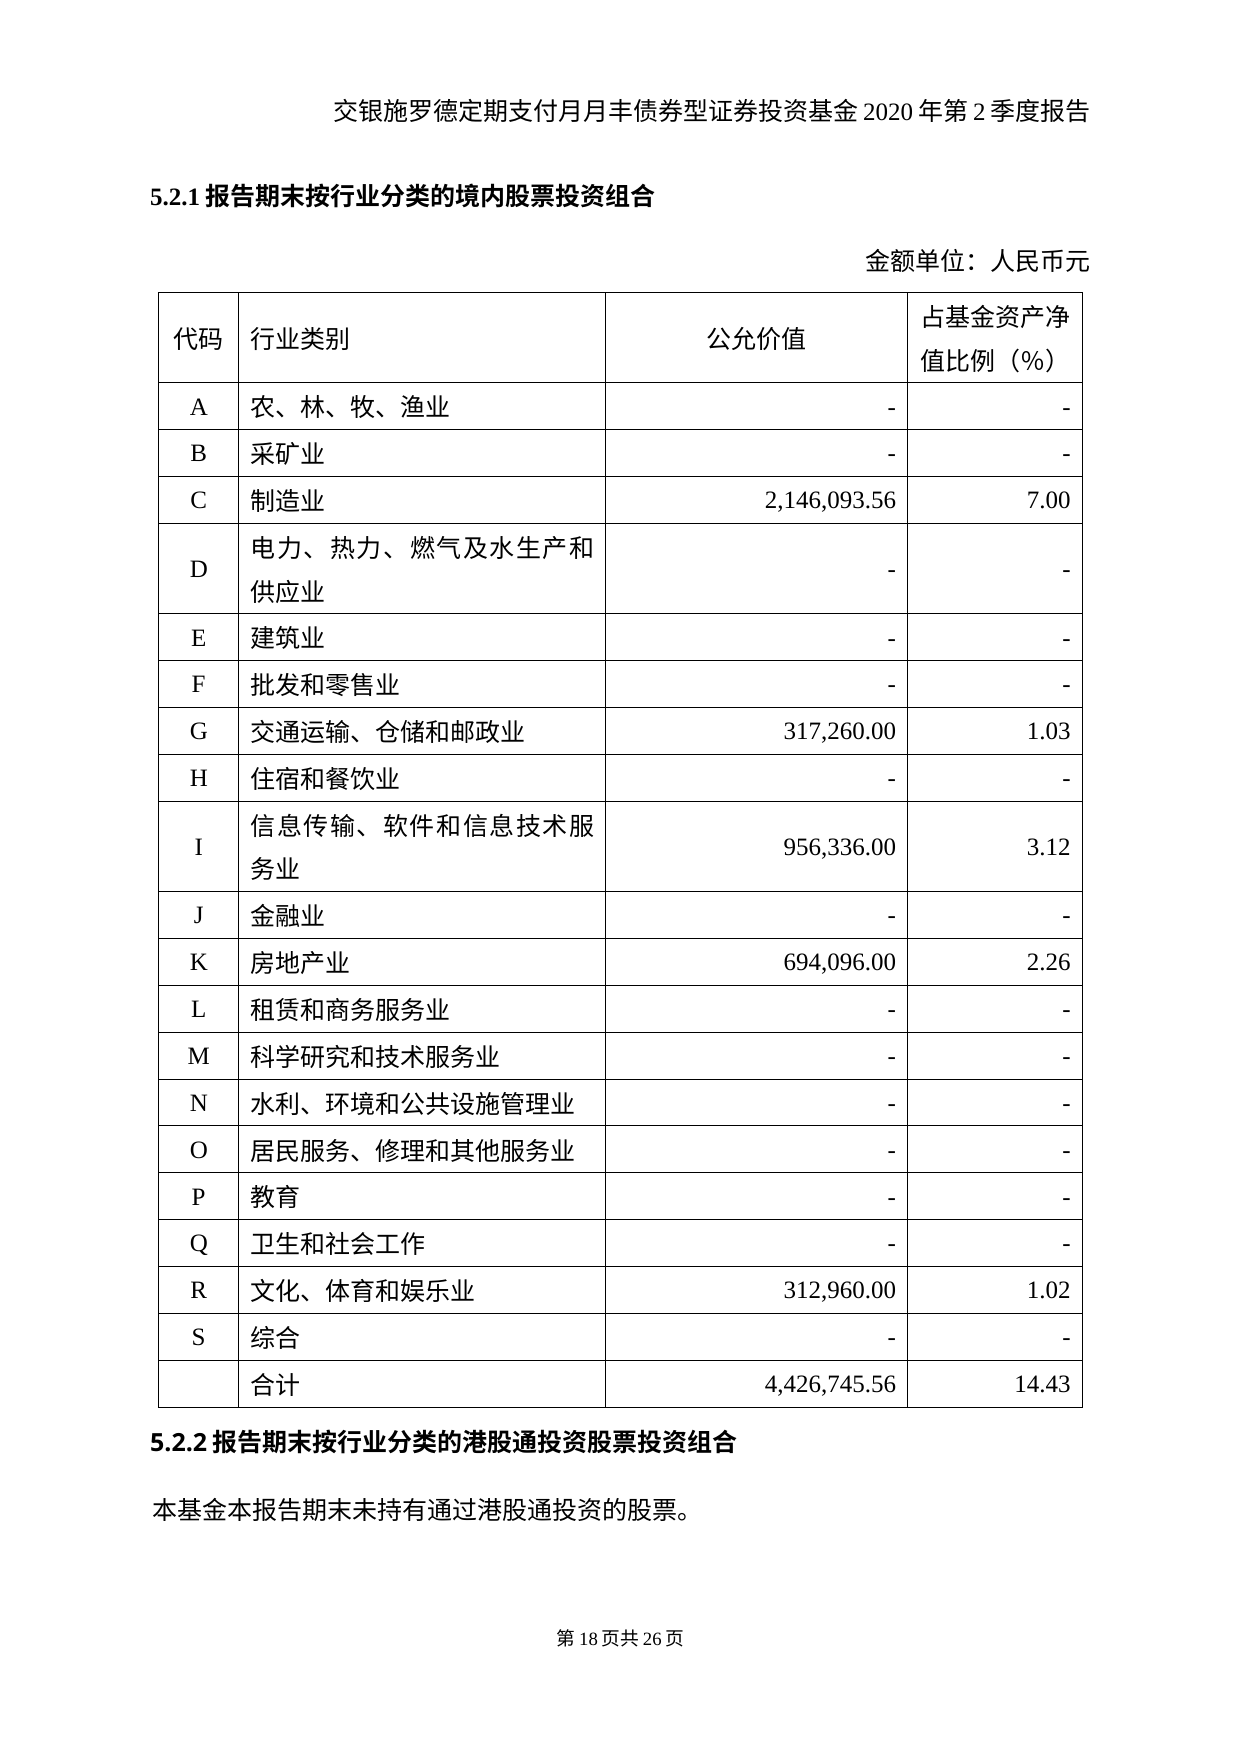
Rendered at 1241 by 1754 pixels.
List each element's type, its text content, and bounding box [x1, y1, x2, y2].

table_cell 制造业 [239, 477, 605, 523]
table_header 公允价值 [606, 293, 907, 382]
table_cell L [159, 986, 238, 1032]
text 5.2.1报告期末按行业分类的境内股票投资组合 [150, 162, 1090, 227]
table_cell C [159, 477, 238, 523]
table_cell - [606, 1173, 907, 1219]
table_cell P [159, 1173, 238, 1219]
table_cell S [159, 1314, 238, 1360]
table_cell [159, 1361, 238, 1407]
table_cell 金融业 [239, 892, 605, 938]
table_cell J [159, 892, 238, 938]
table_header 代码 [159, 293, 238, 382]
table_cell N [159, 1080, 238, 1125]
table_cell - [908, 755, 1082, 801]
table_cell I [159, 802, 238, 891]
table_cell - [908, 383, 1082, 429]
table_cell H [159, 755, 238, 801]
table_cell - [606, 524, 907, 613]
table_header 行业类别 [239, 293, 605, 382]
table_cell 3.12 [908, 802, 1082, 891]
table_cell 956,336.00 [606, 802, 907, 891]
table_cell 1.02 [908, 1267, 1082, 1313]
table_cell 317,260.00 [606, 708, 907, 754]
table_cell - [908, 1126, 1082, 1172]
table_cell O [159, 1126, 238, 1172]
table_cell - [908, 430, 1082, 476]
table_cell 4,426,745.56 [606, 1361, 907, 1407]
table_cell 电力、热力、燃气及水生产和供应业 [239, 524, 605, 613]
table_cell - [606, 986, 907, 1032]
table_cell B [159, 430, 238, 476]
table_cell 文化、体育和娱乐业 [239, 1267, 605, 1313]
table_cell R [159, 1267, 238, 1313]
table_cell 水利、环境和公共设施管理业 [239, 1080, 605, 1125]
table_cell - [606, 1126, 907, 1172]
table_cell - [606, 892, 907, 938]
text 金额单位：人民币元 [150, 227, 1090, 292]
table_cell F [159, 661, 238, 707]
table_cell 租赁和商务服务业 [239, 986, 605, 1032]
table_cell 采矿业 [239, 430, 605, 476]
table_cell 合计 [239, 1361, 605, 1407]
text 5.2.2报告期末按行业分类的港股通投资股票投资组合 [150, 1408, 1090, 1473]
table_cell - [908, 1033, 1082, 1078]
table_cell G [159, 708, 238, 754]
table_cell - [908, 1173, 1082, 1219]
table_cell - [908, 614, 1082, 660]
table_cell 312,960.00 [606, 1267, 907, 1313]
table_cell 7.00 [908, 477, 1082, 523]
table_cell K [159, 939, 238, 985]
table_cell - [908, 986, 1082, 1032]
table_cell 教育 [239, 1173, 605, 1219]
text 本基金本报告期末未持有通过港股通投资的股票。 [152, 1476, 1090, 1541]
table_cell 14.43 [908, 1361, 1082, 1407]
table_cell - [606, 1314, 907, 1360]
table_cell - [908, 892, 1082, 938]
table_cell - [606, 755, 907, 801]
table_cell 2,146,093.56 [606, 477, 907, 523]
table_cell D [159, 524, 238, 613]
table_cell - [908, 1080, 1082, 1125]
table_cell - [606, 1080, 907, 1125]
table_cell 住宿和餐饮业 [239, 755, 605, 801]
table_cell 卫生和社会工作 [239, 1220, 605, 1266]
table_cell - [606, 614, 907, 660]
table_cell - [606, 383, 907, 429]
table_cell 综合 [239, 1314, 605, 1360]
table_cell 居民服务、修理和其他服务业 [239, 1126, 605, 1172]
table_cell 批发和零售业 [239, 661, 605, 707]
table_cell - [908, 524, 1082, 613]
table_cell - [606, 661, 907, 707]
table_cell 农、林、牧、渔业 [239, 383, 605, 429]
table_cell 交通运输、仓储和邮政业 [239, 708, 605, 754]
table_cell M [159, 1033, 238, 1078]
table_cell 2.26 [908, 939, 1082, 985]
table_cell - [908, 661, 1082, 707]
table_cell 建筑业 [239, 614, 605, 660]
table_cell E [159, 614, 238, 660]
table_cell 信息传输、软件和信息技术服务业 [239, 802, 605, 891]
table_cell - [908, 1314, 1082, 1360]
table_cell A [159, 383, 238, 429]
table_cell - [606, 1033, 907, 1078]
table_cell - [606, 1220, 907, 1266]
table_cell 694,096.00 [606, 939, 907, 985]
table_header 占基金资产净值比例（％） [908, 293, 1082, 382]
table_cell 1.03 [908, 708, 1082, 754]
table_cell - [908, 1220, 1082, 1266]
table_cell - [606, 430, 907, 476]
table_cell 房地产业 [239, 939, 605, 985]
table_cell 科学研究和技术服务业 [239, 1033, 605, 1078]
table_cell Q [159, 1220, 238, 1266]
